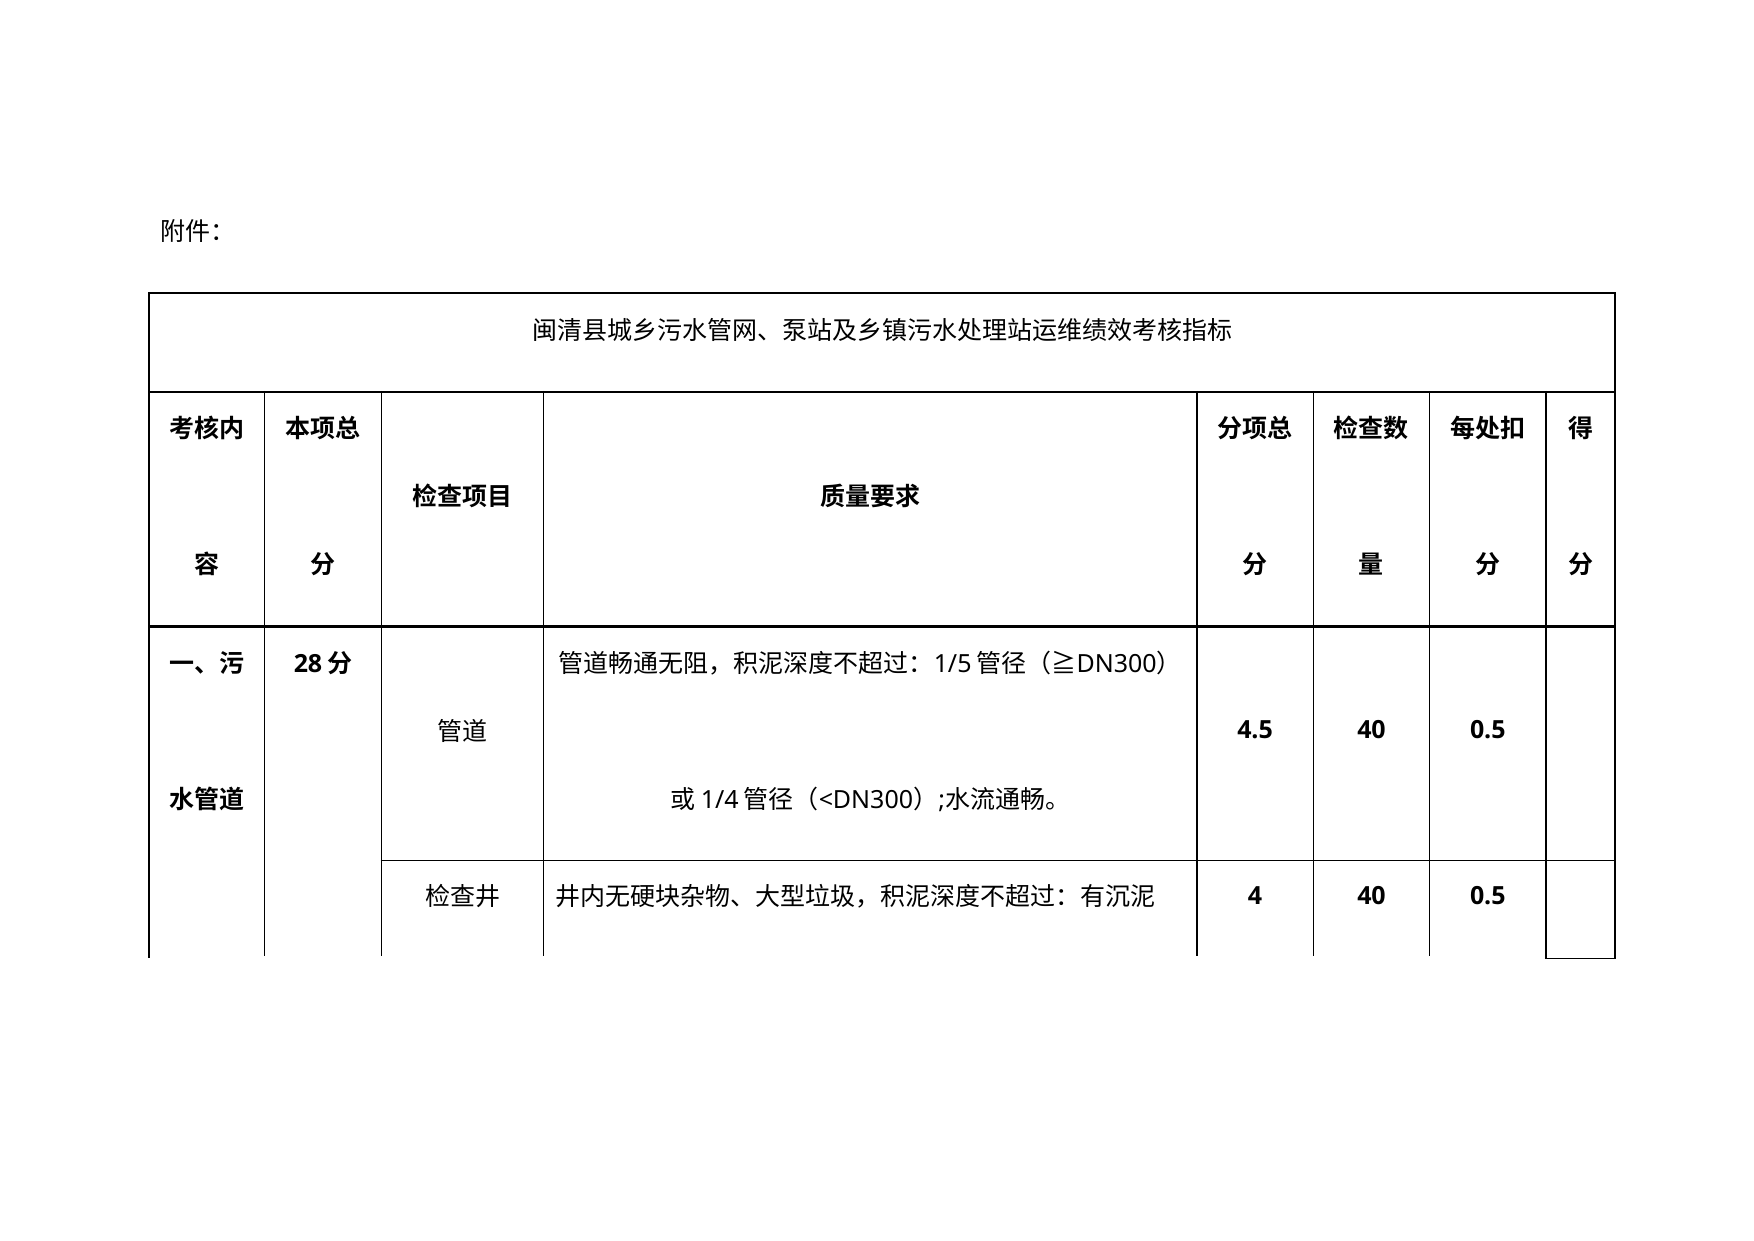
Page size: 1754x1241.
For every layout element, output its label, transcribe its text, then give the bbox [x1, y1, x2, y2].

table_cell 一、污水管道维护质量 [150, 628, 265, 957]
table_cell 得分 [1547, 393, 1614, 625]
table_cell 4 [1197, 861, 1313, 957]
table_cell [1547, 628, 1614, 860]
table_header 附件： [149, 196, 1615, 292]
table_cell 0.5 [1430, 861, 1545, 957]
table_cell 分项总分 [1198, 393, 1313, 625]
table_cell 4.5 [1198, 628, 1313, 860]
table_cell 管道畅通无阻，积泥深度不超过：1/5管径（≧DN300）或1/4管径（<DN300）;水流通畅。 [544, 628, 1196, 860]
table_cell 质量要求 [544, 393, 1196, 625]
table_cell 考核内容 [150, 393, 264, 625]
table_cell 28分 [265, 628, 381, 957]
table_cell 40 [1314, 628, 1429, 860]
table_cell 管道 [382, 628, 543, 860]
table_cell 每处扣分 [1430, 393, 1545, 625]
table_cell 检查数量 [1314, 393, 1429, 625]
table_cell 0.5 [1430, 628, 1545, 860]
table_cell 检查井 [381, 861, 543, 957]
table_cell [544, 861, 1197, 957]
table_cell 检查项目 [382, 393, 543, 625]
table_cell [1547, 861, 1614, 957]
table_cell 闽清县城乡污水管网、泵站及乡镇污水处理站运维绩效考核指标 [150, 294, 1614, 391]
table_cell 40 [1313, 861, 1429, 957]
table_cell 本项总分 [265, 393, 381, 625]
